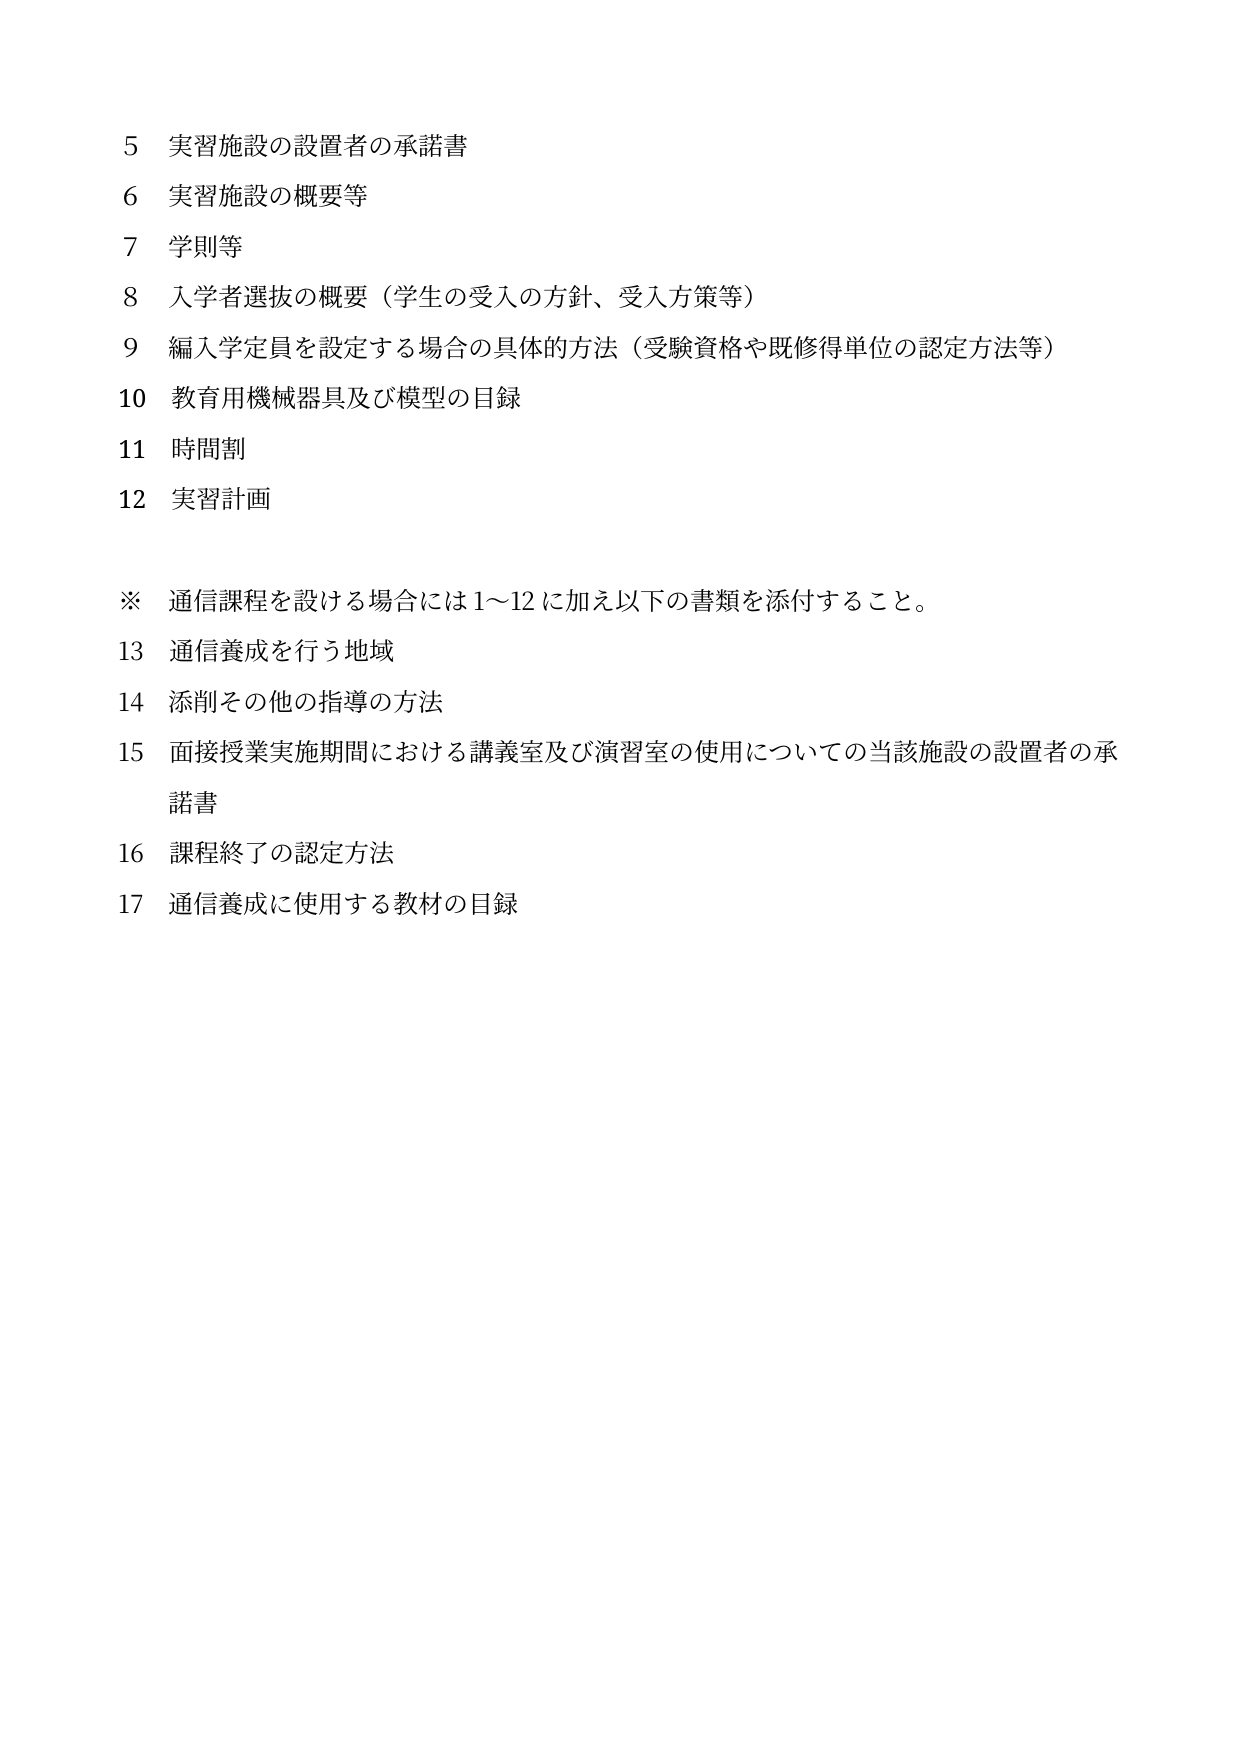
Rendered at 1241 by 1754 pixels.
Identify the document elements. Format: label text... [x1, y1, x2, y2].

text 13 通信養成を行う地域 [118, 624, 1122, 675]
text 11 時間割 [118, 422, 1122, 473]
text ８ 入学者選抜の概要（学生の受入の方針、受入方策等） [118, 271, 1122, 321]
text 14 添削その他の指導の方法 [118, 675, 1122, 725]
text 16 課程終了の認定方法 [118, 826, 1122, 877]
text ７ 学則等 [118, 220, 1122, 271]
text ９ 編入学定員を設定する場合の具体的方法（受験資格や既修得単位の認定方法等） [118, 321, 1122, 372]
text 12 実習計画 [118, 473, 1122, 523]
text ※ 通信課程を設ける場合には1～12に加え以下の書類を添付すること。 [118, 574, 1122, 624]
text 15 面接授業実施期間における講義室及び演習室の使用についての当該施設の設置者の承諾書 [118, 725, 1122, 826]
text ５ 実習施設の設置者の承諾書 [118, 119, 1122, 170]
text ６ 実習施設の概要等 [118, 170, 1122, 220]
text 10 教育用機械器具及び模型の目録 [118, 372, 1122, 422]
text 17 通信養成に使用する教材の目録 [118, 877, 1122, 927]
